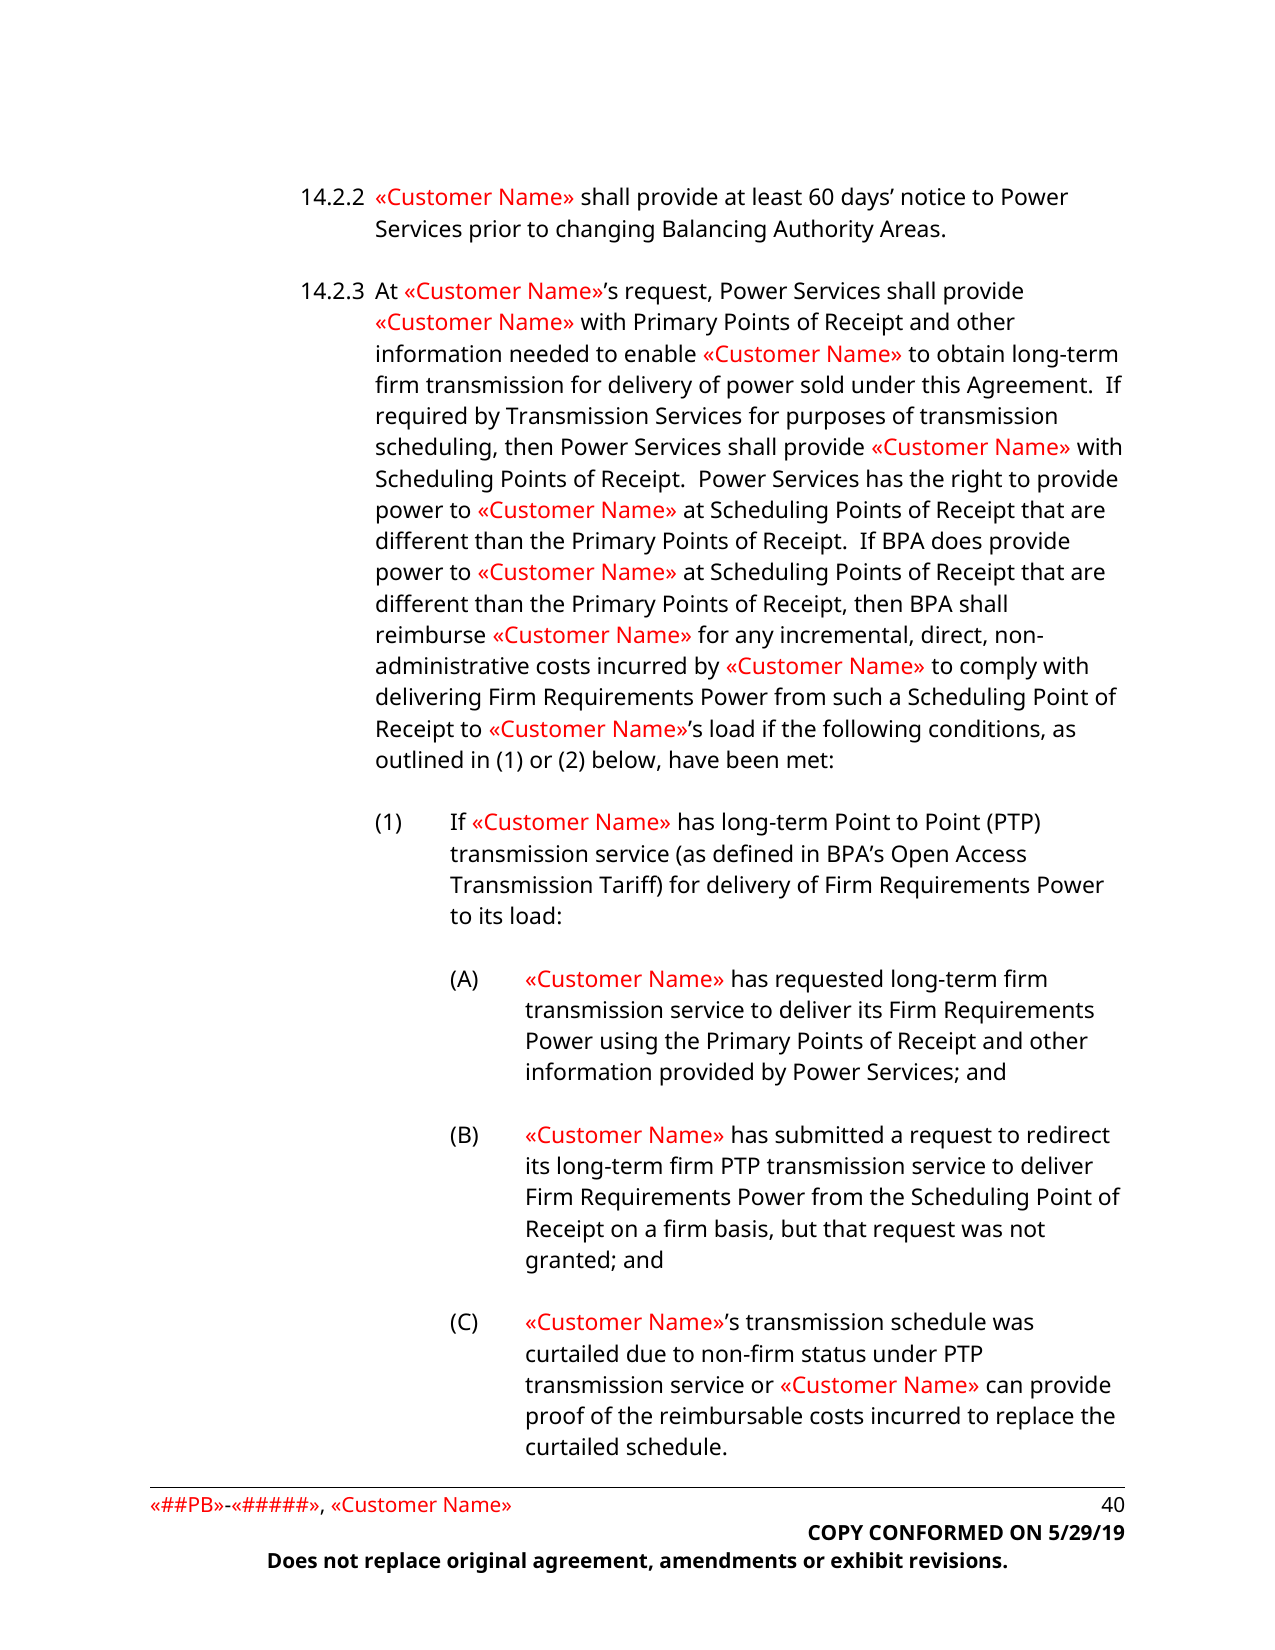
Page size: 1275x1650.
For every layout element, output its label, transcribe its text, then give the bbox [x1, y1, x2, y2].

text 14.2.3 At «Customer Name»’s request, Power Services shall provide «Customer Name» with Primary Points of Receipt and other information needed to enable «Customer Name» to obtain long-term firm transmission for delivery of power sold under this Agreement. If required by Transmission Services for purposes of transmission scheduling, then Power Services shall provide «Customer Name» with Scheduling Points of Receipt. Power Services has the right to provide power to «Customer Name» at Scheduling Points of Receipt that are different than the Primary Points of Receipt. If BPA does provide power to «Customer Name» at Scheduling Points of Receipt that are different than the Primary Points of Receipt, then BPA shall reimburse «Customer Name» for any incremental, direct, non-administrative costs incurred by «Customer Name» to comply with delivering Firm Requirements Power from such a Scheduling Point of Receipt to «Customer Name»’s load if the following conditions, as outlined in (1) or (2) below, have been met: [300, 275, 1125, 775]
text (1) If «Customer Name» has long-term Point to Point (PTP) transmission service (as defined in BPA’s Open Access Transmission Tariff) for delivery of Firm Requirements Power to its load: [375, 806, 1125, 931]
text 14.2.2 «Customer Name» shall provide at least 60 days’ notice to Power Services prior to changing Balancing Authority Areas. [300, 181, 1125, 244]
text (C) «Customer Name»’s transmission schedule was curtailed due to non-firm status under PTP transmission service or «Customer Name» can provide proof of the reimbursable costs incurred to replace the curtailed schedule. [450, 1306, 1125, 1462]
text (B) «Customer Name» has submitted a request to redirect its long-term firm PTP transmission service to deliver Firm Requirements Power from the Scheduling Point of Receipt on a firm basis, but that request was not granted; and [450, 1119, 1125, 1275]
text (A) «Customer Name» has requested long-term firm transmission service to deliver its Firm Requirements Power using the Primary Points of Receipt and other information provided by Power Services; and [450, 962, 1125, 1087]
